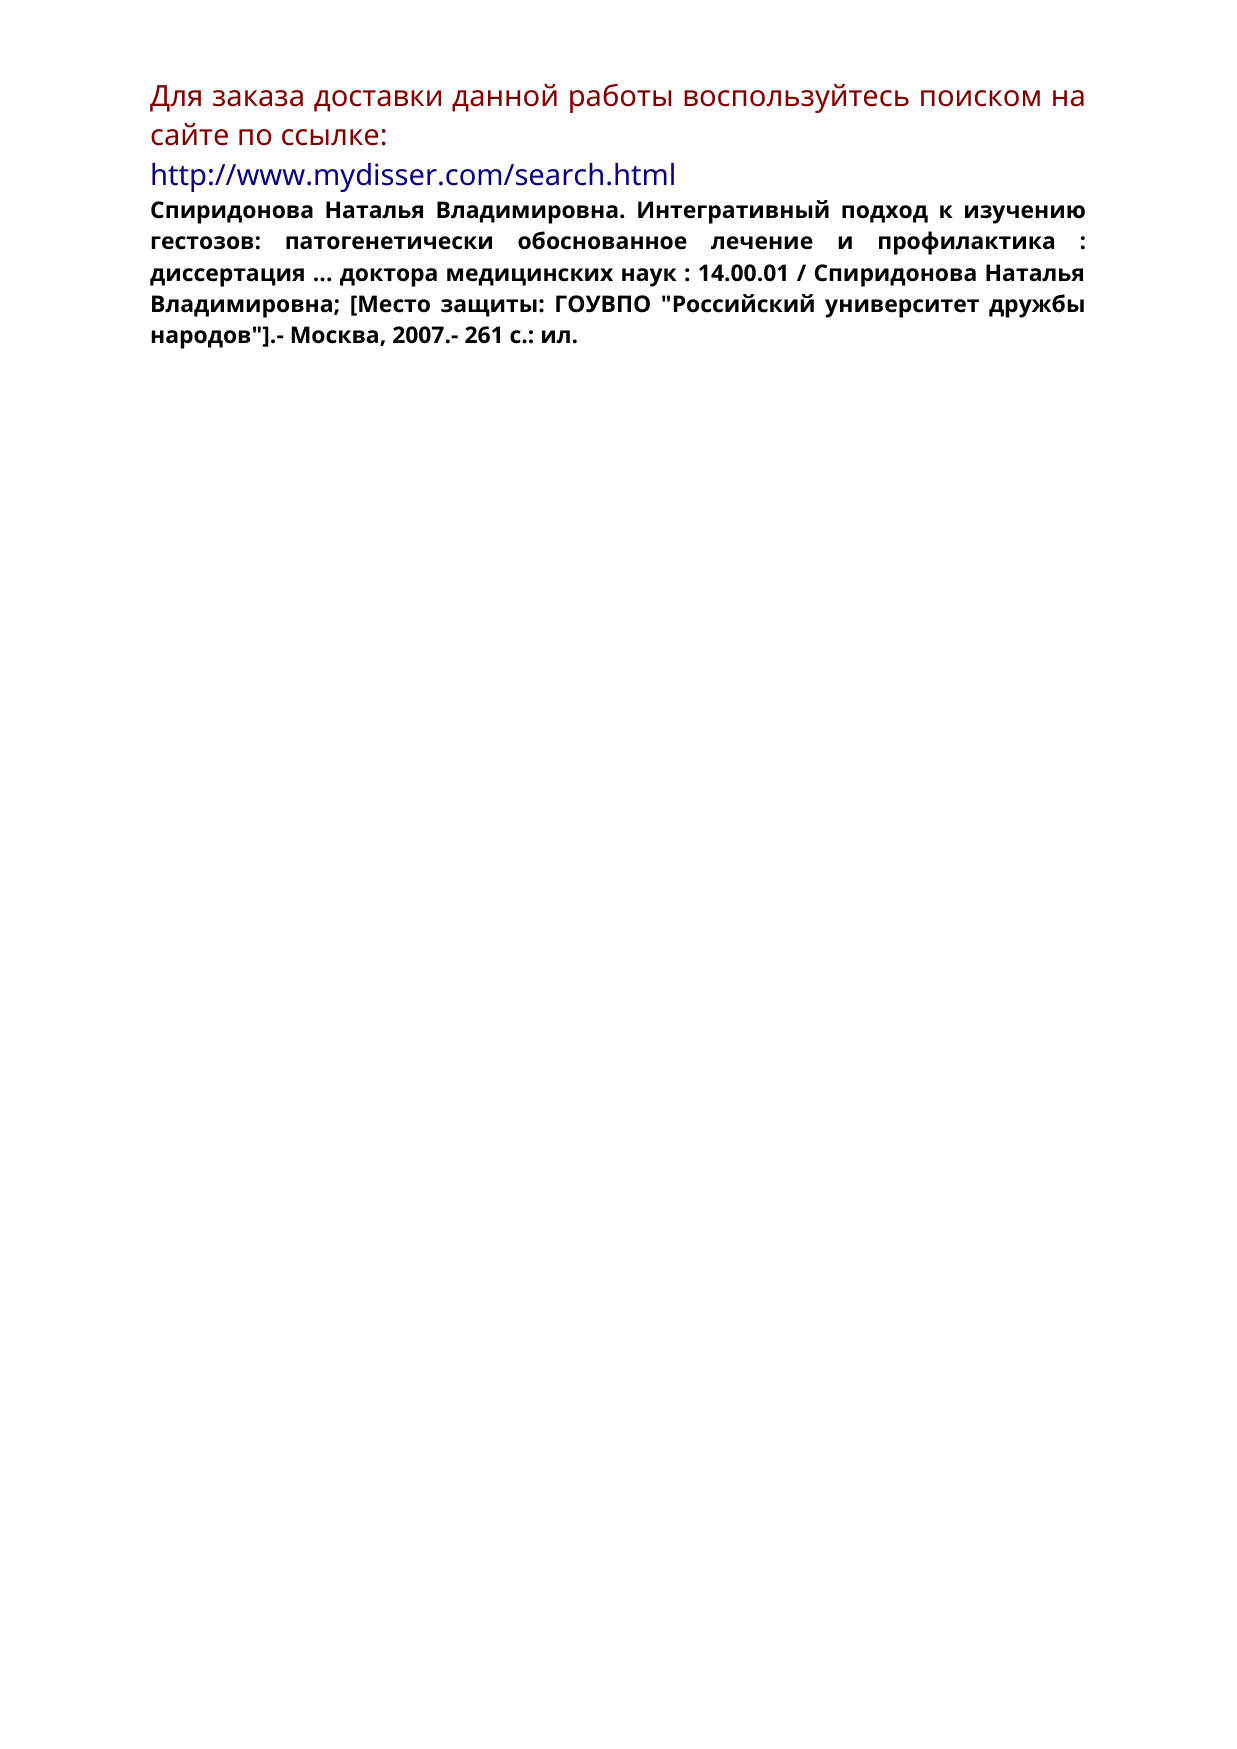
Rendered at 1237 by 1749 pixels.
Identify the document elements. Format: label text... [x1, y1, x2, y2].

text Спиридонова Наталья Владимировна. Интегративный подход к изучению гестозов: патогенетически обоснованное лечение и профилактика : диссертация ... доктора медицинских наук : 14.00.01 / Спиридонова Наталья Владимировна; [Место защиты: ГОУВПО "Российский университет дружбы народов"].- Москва, 2007.- 261 с.: ил. [150, 194, 1086, 350]
